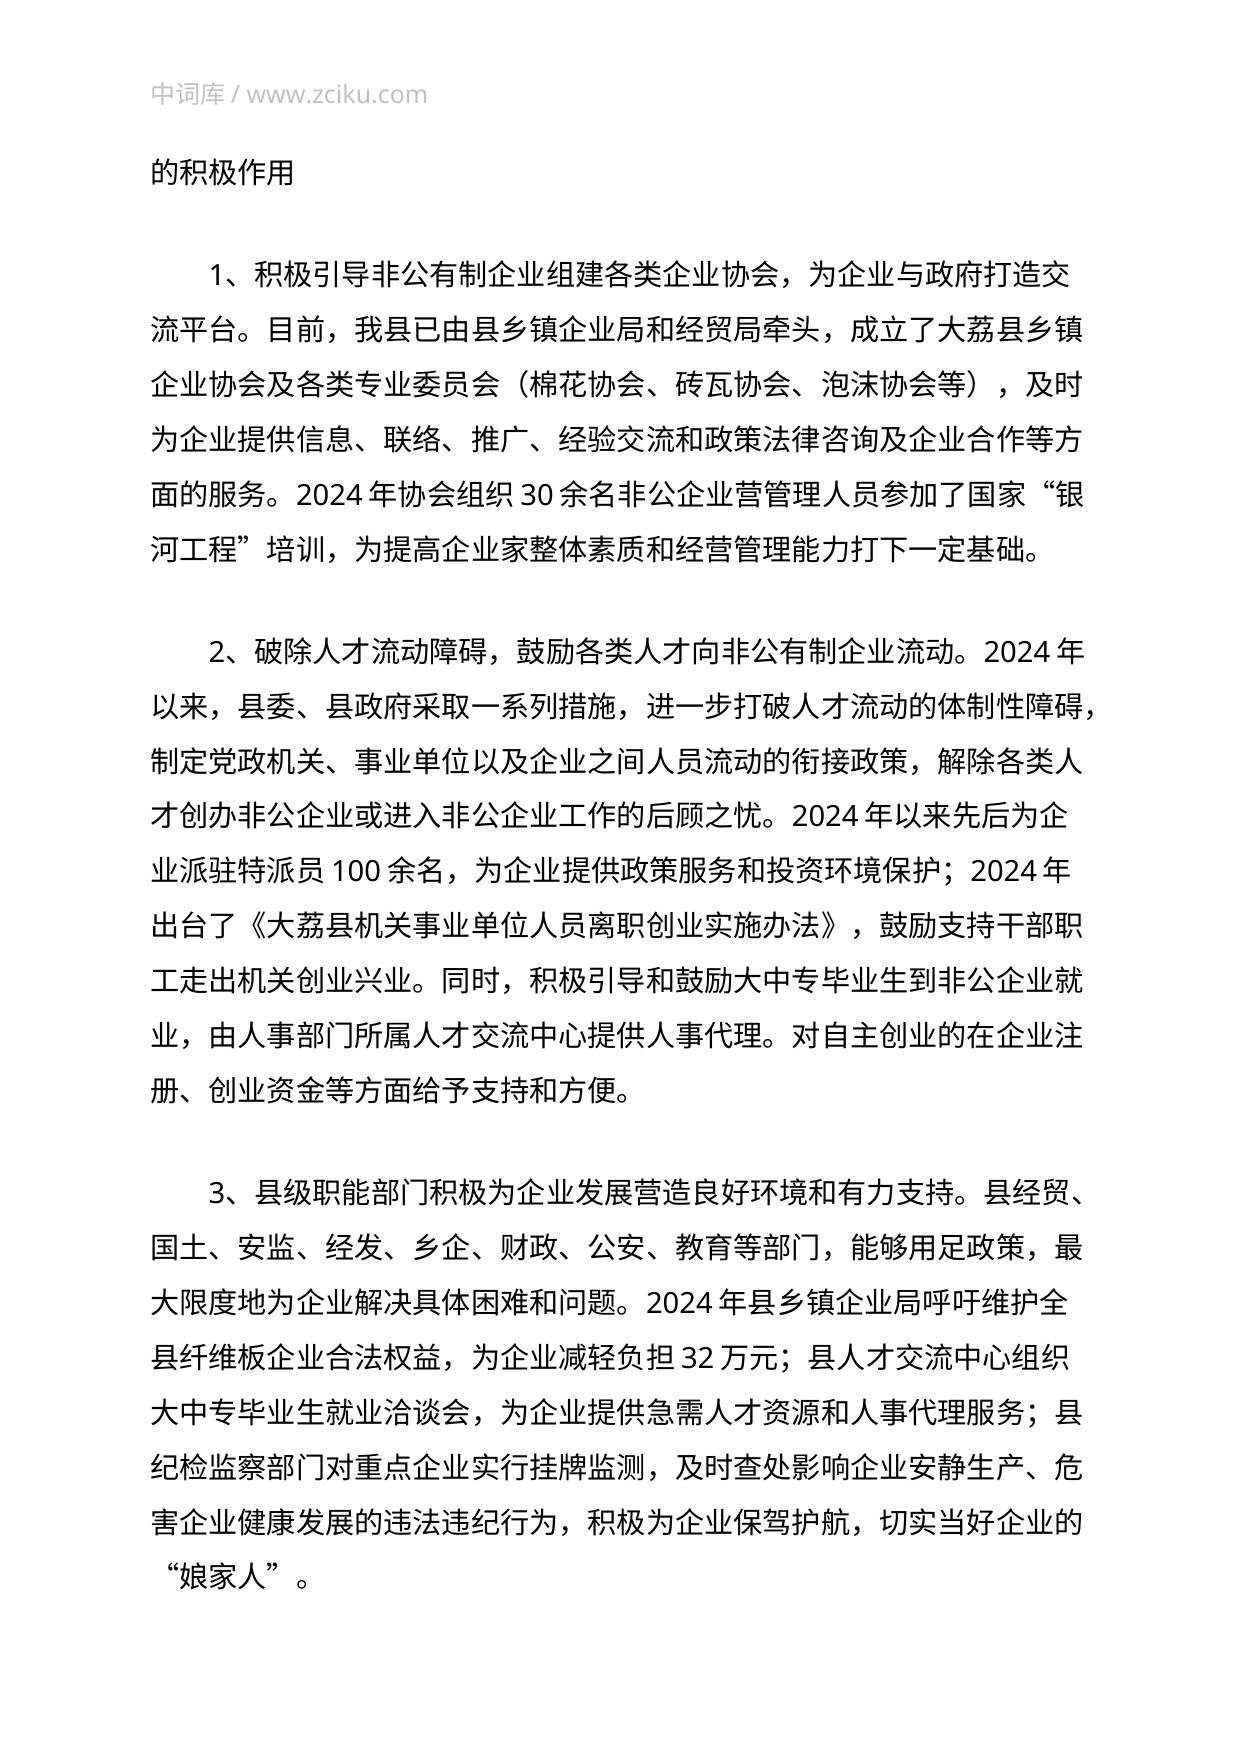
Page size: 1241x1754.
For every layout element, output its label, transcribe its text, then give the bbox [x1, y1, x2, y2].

text 2、破除人才流动障碍，鼓励各类人才向非公有制企业流动。2024年以来，县委、县政府采取一系列措施，进一步打破人才流动的体制性障碍，制定党政机关、事业单位以及企业之间人员流动的衔接政策，解除各类人才创办非公企业或进入非公企业工作的后顾之忧。2024年以来先后为企业派驻特派员100余名，为企业提供政策服务和投资环境保护；2024年出台了《大荔县机关事业单位人员离职创业实施办法》，鼓励支持干部职工走出机关创业兴业。同时，积极引导和鼓励大中专毕业生到非公企业就业，由人事部门所属人才交流中心提供人事代理。对自主创业的在企业注册、创业资金等方面给予支持和方便。 [150, 628, 1090, 1110]
text 1、积极引导非公有制企业组建各类企业协会，为企业与政府打造交流平台。目前，我县已由县乡镇企业局和经贸局牵头，成立了大荔县乡镇企业协会及各类专业委员会（棉花协会、砖瓦协会、泡沫协会等），及时为企业提供信息、联络、推广、经验交流和政策法律咨询及企业合作等方面的服务。2024年协会组织30余名非公企业营管理人员参加了国家“银河工程”培训，为提高企业家整体素质和经营管理能力打下一定基础。 [150, 252, 1090, 569]
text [150, 150, 1090, 192]
text 3、县级职能部门积极为企业发展营造良好环境和有力支持。县经贸、国土、安监、经发、乡企、财政、公安、教育等部门，能够用足政策，最大限度地为企业解决具体困难和问题。2024年县乡镇企业局呼吁维护全县纤维板企业合法权益，为企业减轻负担32万元；县人才交流中心组织大中专毕业生就业洽谈会，为企业提供急需人才资源和人事代理服务；县纪检监察部门对重点企业实行挂牌监测，及时查处影响企业安静生产、危害企业健康发展的违法违纪行为，积极为企业保驾护航，切实当好企业的“娘家人”。 [150, 1169, 1090, 1596]
